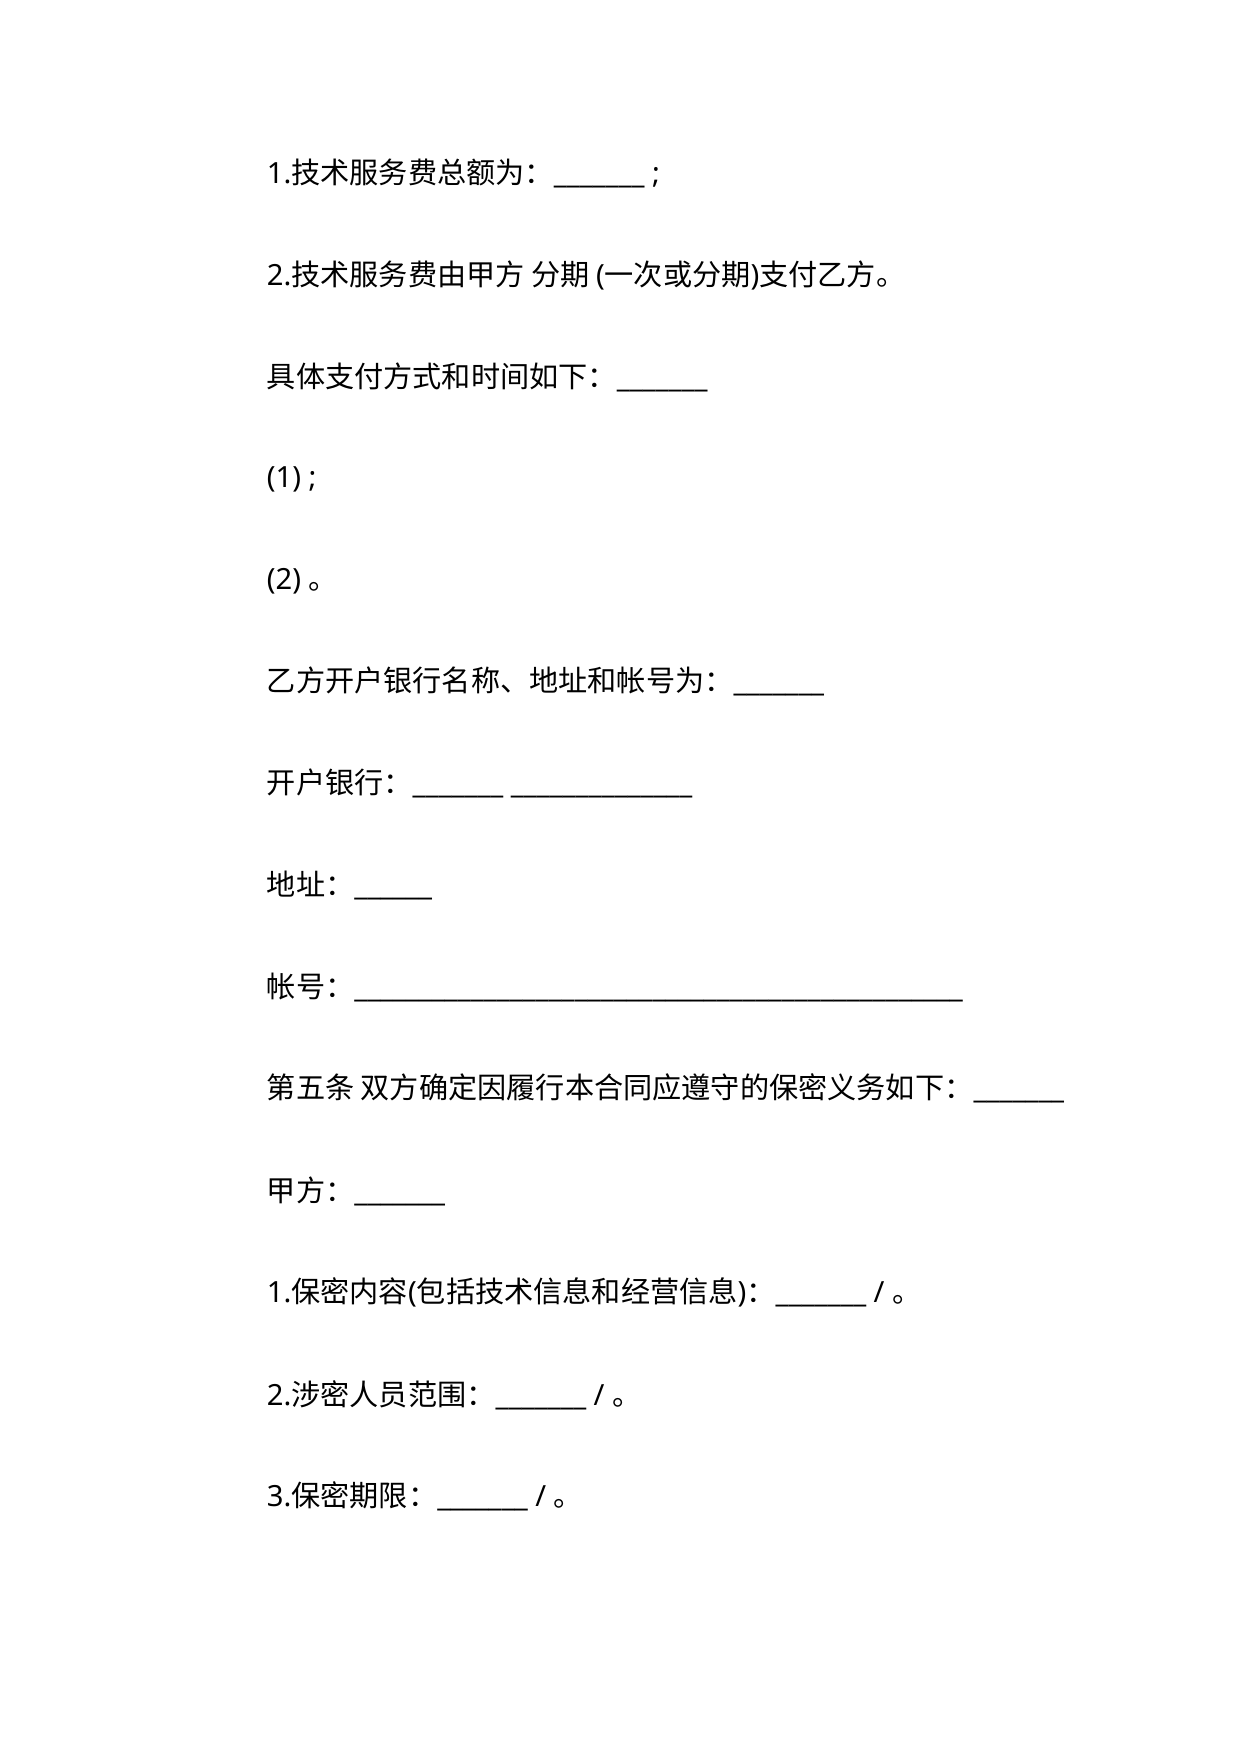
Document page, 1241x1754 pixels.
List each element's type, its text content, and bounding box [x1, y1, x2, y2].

text 开户银行：_______ ______________ [150, 759, 1090, 802]
text 3.保密期限：_______ / 。 [150, 1473, 1090, 1515]
text 1.保密内容(包括技术信息和经营信息)：_______ / 。 [150, 1269, 1090, 1311]
text 2.涉密人员范围：_______ / 。 [150, 1371, 1090, 1413]
text 帐号：_______________________________________________ [150, 963, 1090, 1006]
text 1.技术服务费总额为：_______ ; [150, 150, 1090, 192]
text (2) 。 [150, 555, 1090, 598]
text 第五条 双方确定因履行本合同应遵守的保密义务如下：_______ [150, 1065, 1090, 1107]
text 2.技术服务费由甲方 分期 (一次或分期)支付乙方。 [150, 252, 1090, 294]
text 乙方开户银行名称、地址和帐号为：_______ [150, 657, 1090, 699]
text (1) ; [150, 456, 1090, 496]
text 地址：______ [150, 861, 1090, 903]
text 甲方：_______ [150, 1167, 1090, 1209]
text 具体支付方式和时间如下：_______ [150, 354, 1090, 396]
